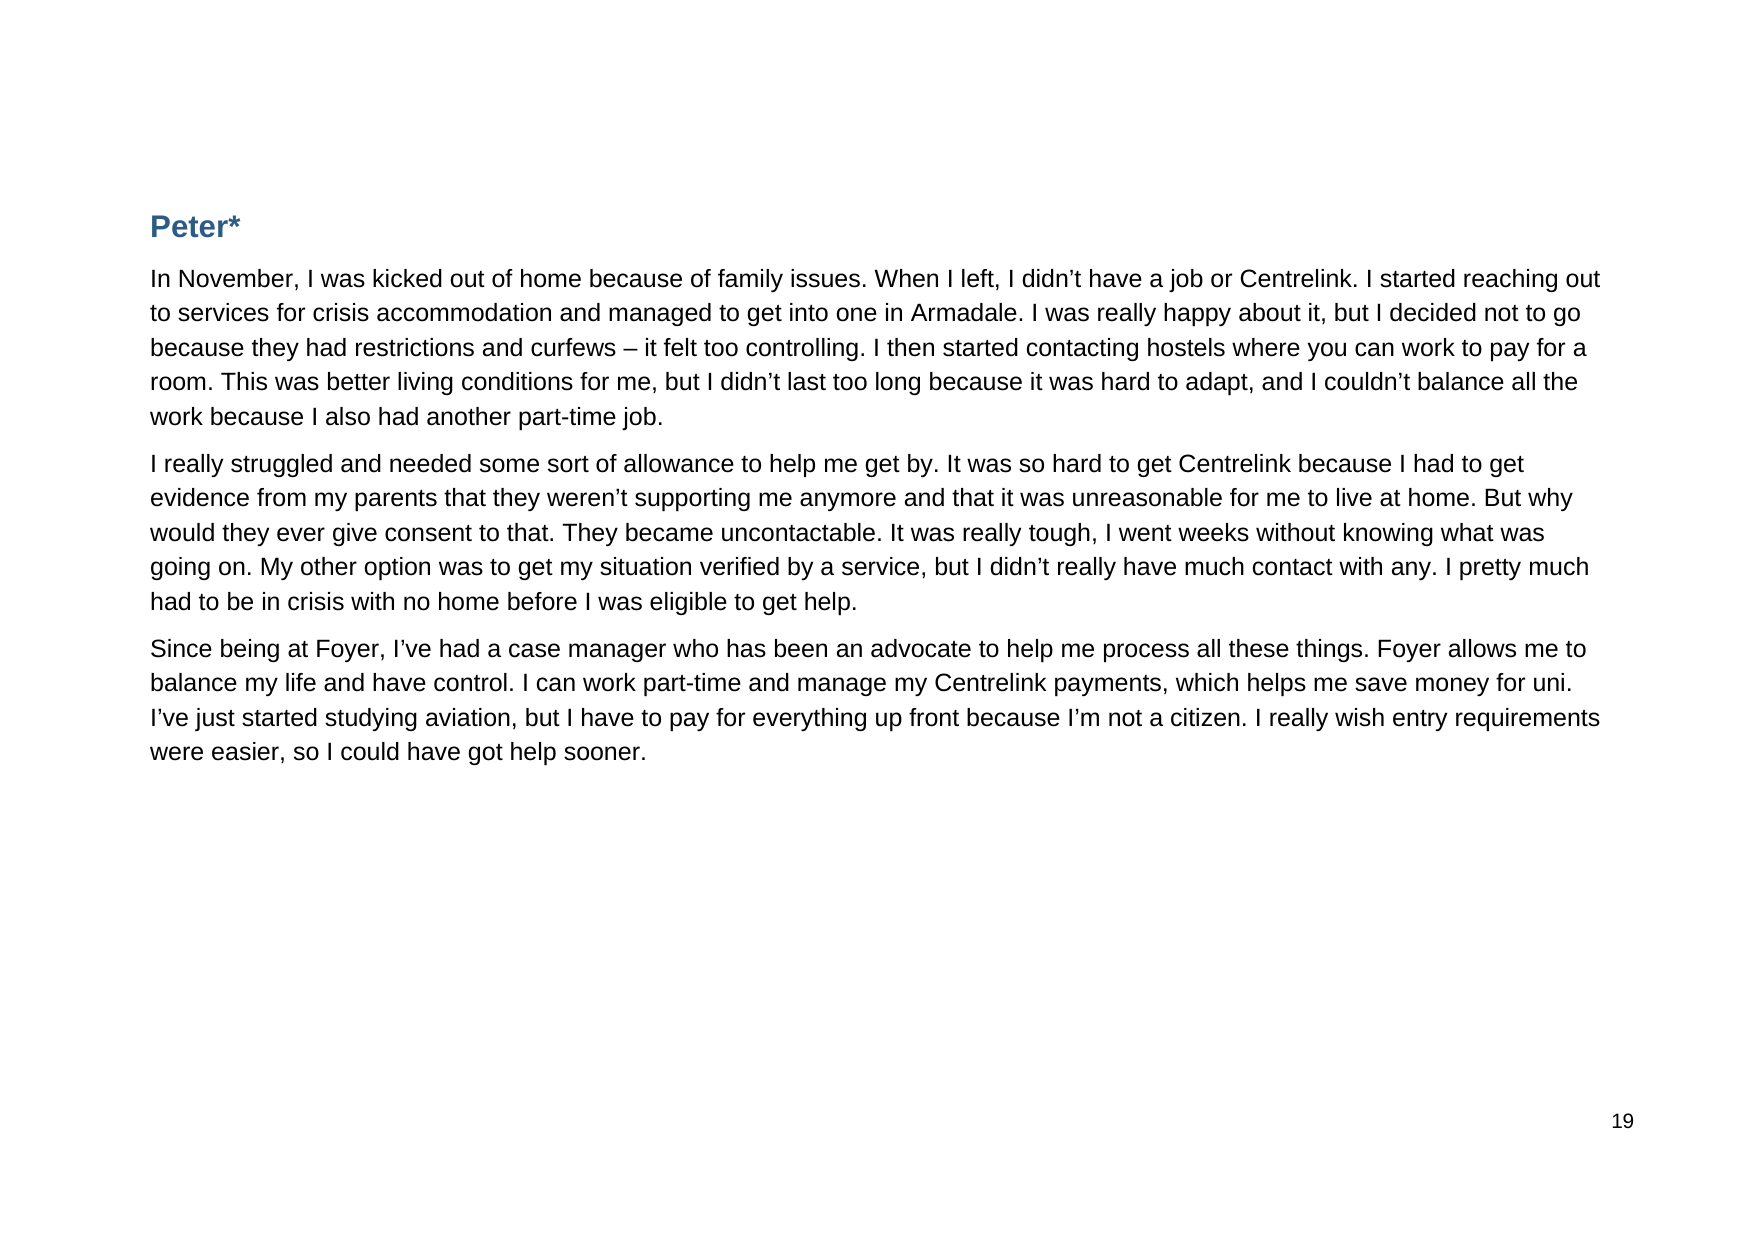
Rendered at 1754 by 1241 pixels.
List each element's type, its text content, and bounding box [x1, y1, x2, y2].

subtitle Peter* [150, 208, 1604, 244]
text In November, I was kicked out of home because of family issues. When I left, I didn’t have a job or Centrelink. I started reaching out to services for crisis accommodation and managed to get into one in Armadale. I was really happy about it, but I decided not to go because they had restrictions and curfews – it felt too controlling. I then started contacting hostels where you can work to pay for a room. This was better living conditions for me, but I didn’t last too long because it was hard to adapt, and I couldn’t balance all the work because I also had another part-time job. [150, 264, 1604, 431]
text Since being at Foyer, I’ve had a case manager who has been an advocate to help me process all these things. Foyer allows me to balance my life and have control. I can work part-time and manage my Centrelink payments, which helps me save money for uni. I’ve just started studying aviation, but I have to pay for everything up front because I’m not a citizen. I really wish entry requirements were easier, so I could have got help sooner. [150, 634, 1604, 766]
text I really struggled and needed some sort of allowance to help me get by. It was so hard to get Centrelink because I had to get evidence from my parents that they weren’t supporting me anymore and that it was unreasonable for me to live at home. But why would they ever give consent to that. They became uncontactable. It was really tough, I went weeks without knowing what was going on. My other option was to get my situation verified by a service, but I didn’t really have much contact with any. I pretty much had to be in crisis with no home before I was eligible to get help. [150, 449, 1604, 615]
